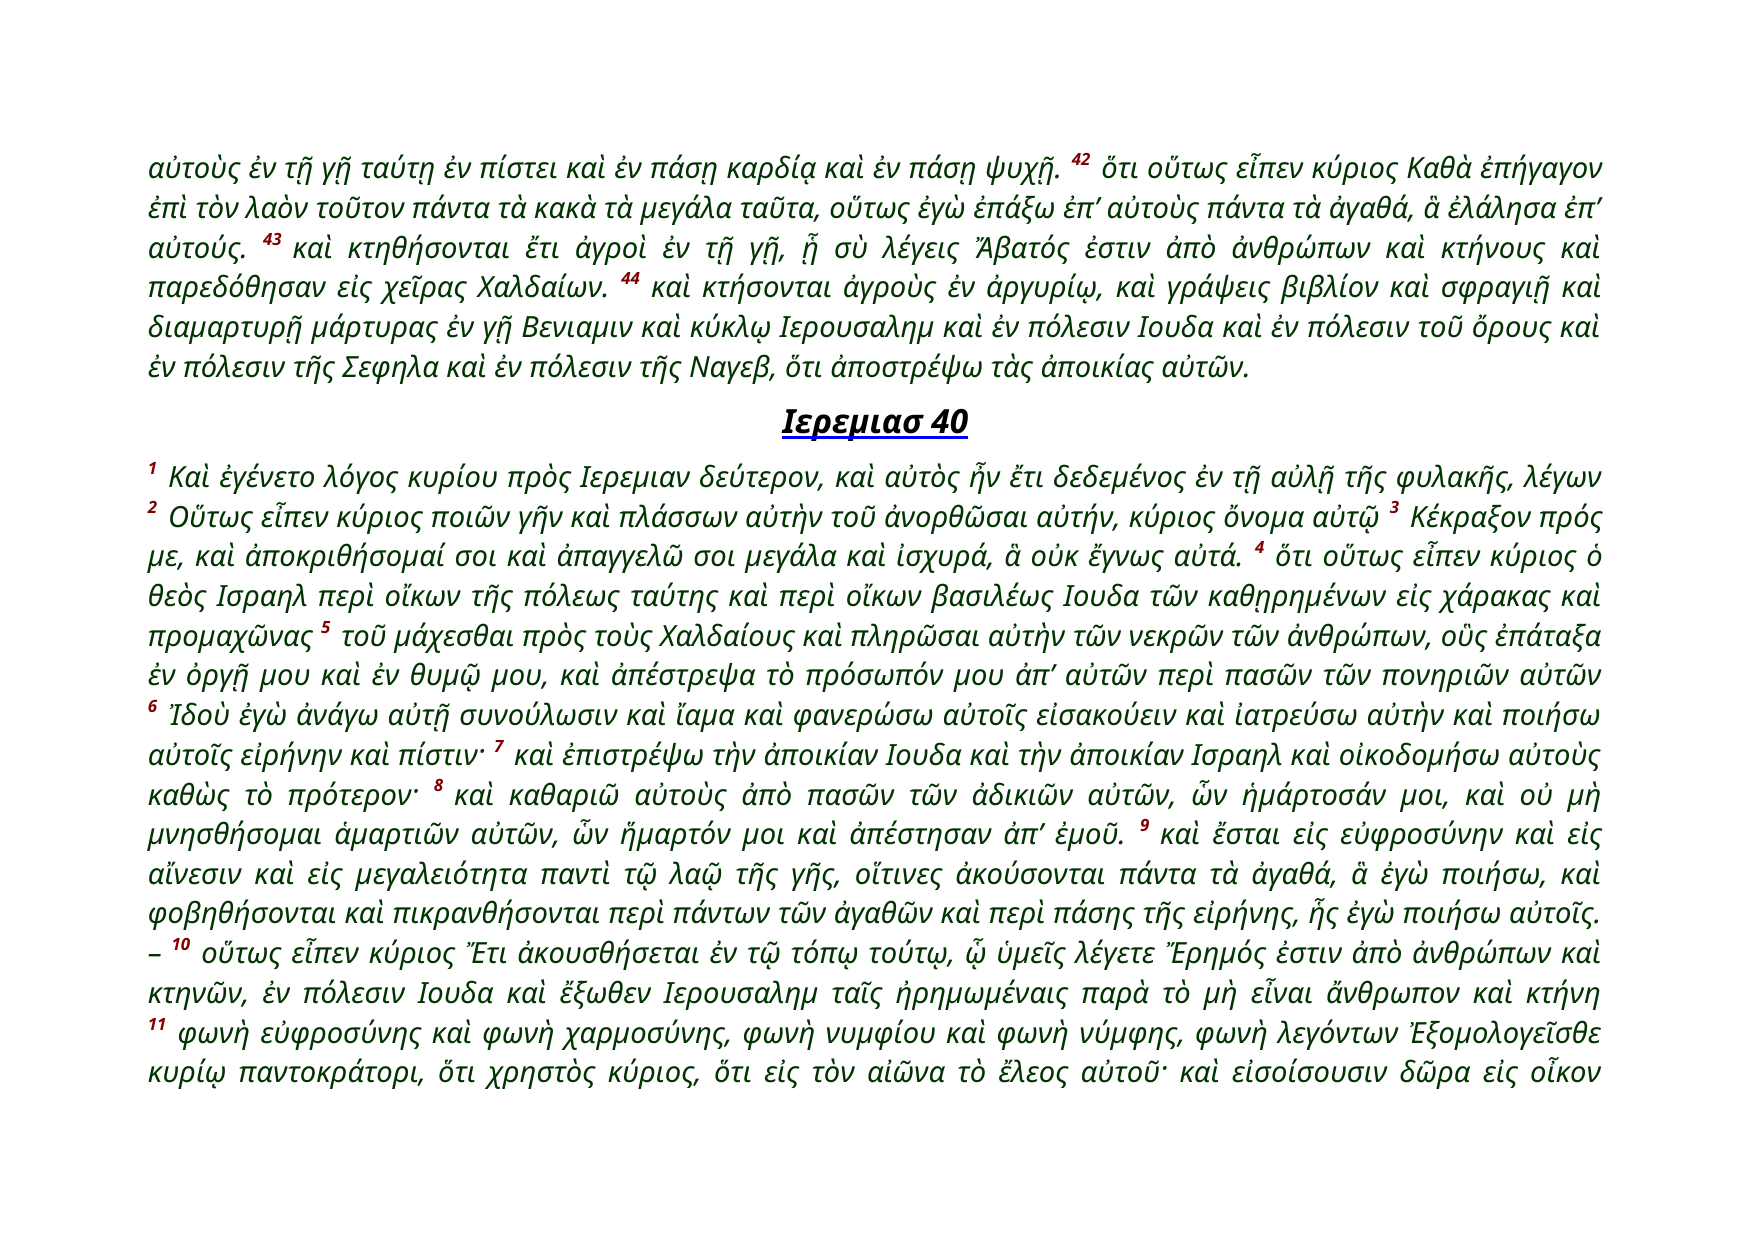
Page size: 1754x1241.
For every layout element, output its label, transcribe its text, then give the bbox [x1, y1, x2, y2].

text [148, 148, 1606, 386]
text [148, 456, 1606, 1091]
text Ιερεμιασ 40 [148, 398, 1606, 444]
